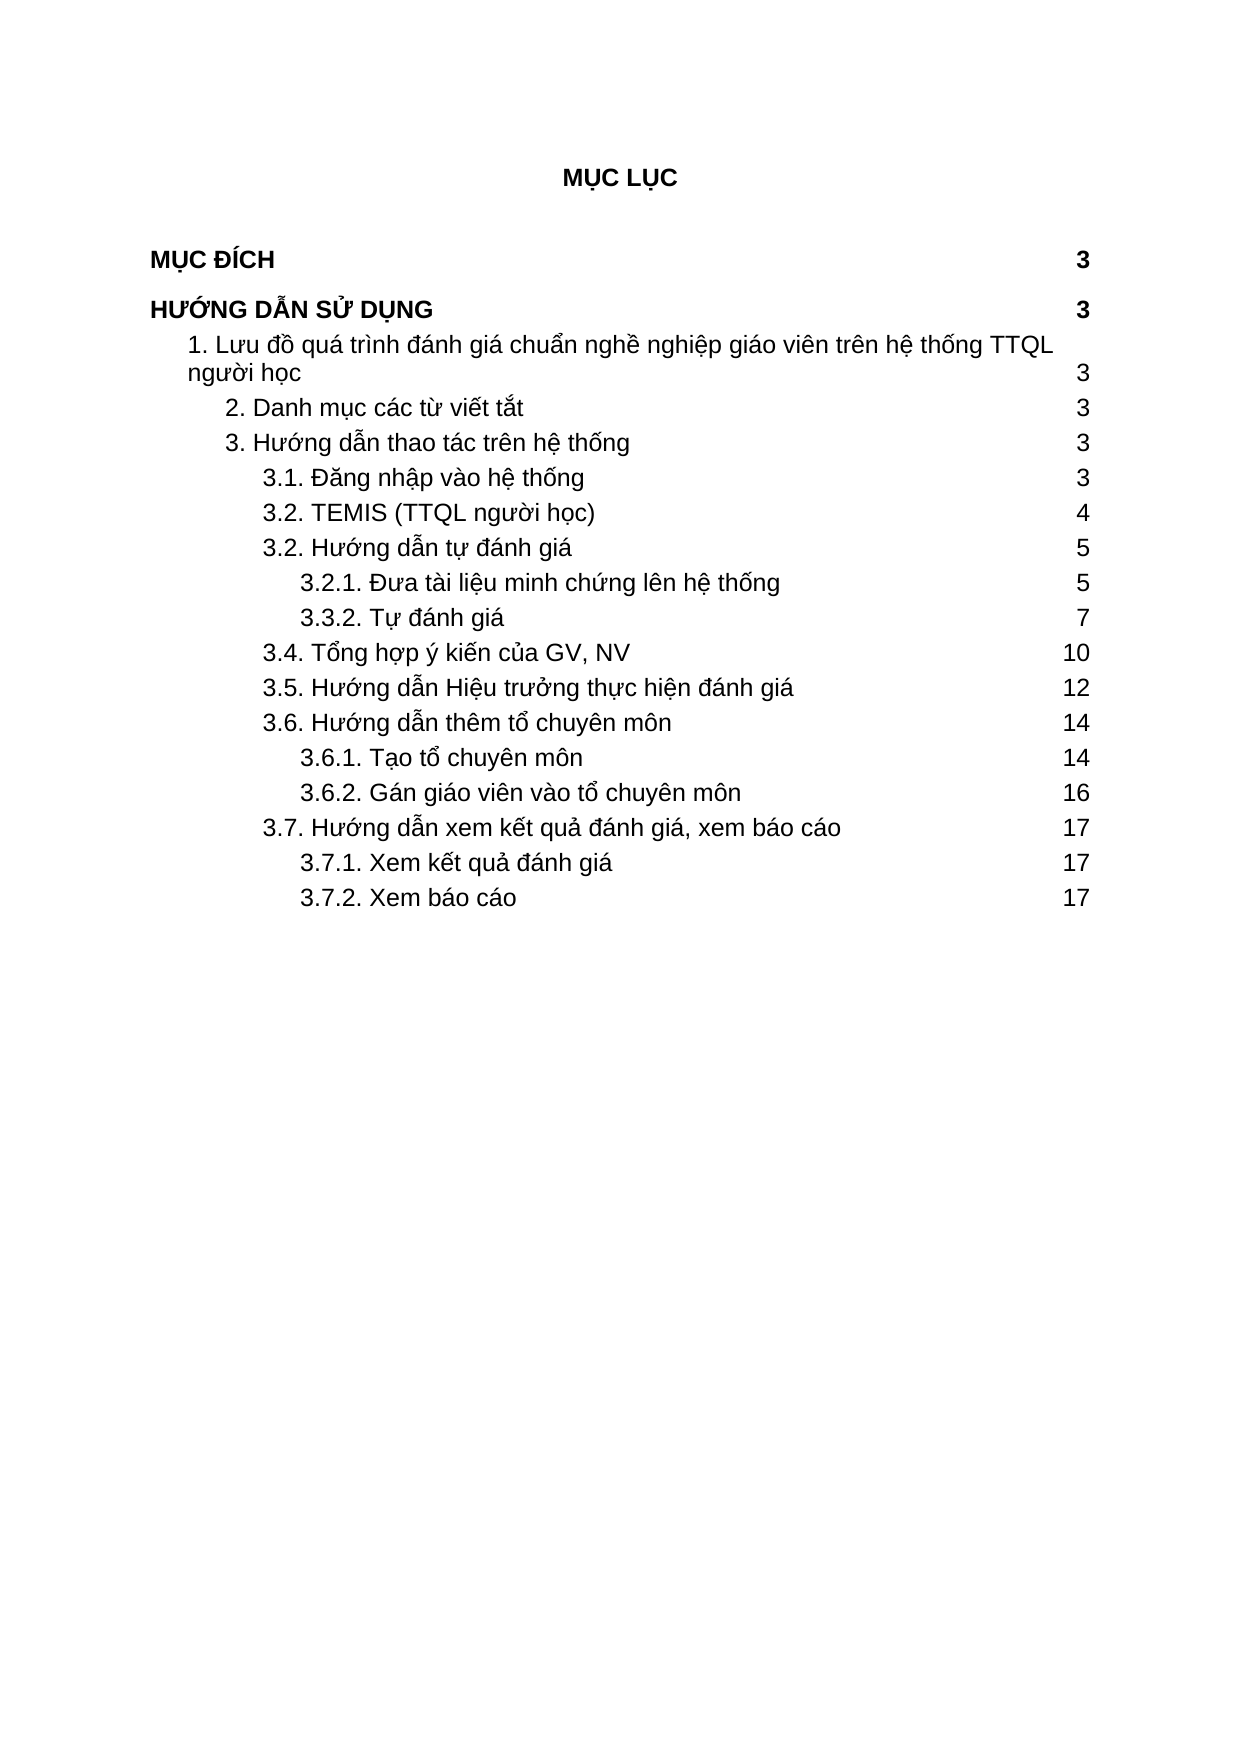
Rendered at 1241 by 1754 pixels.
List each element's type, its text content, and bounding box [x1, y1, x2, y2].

text MỤC LỤC [150, 162, 1090, 191]
